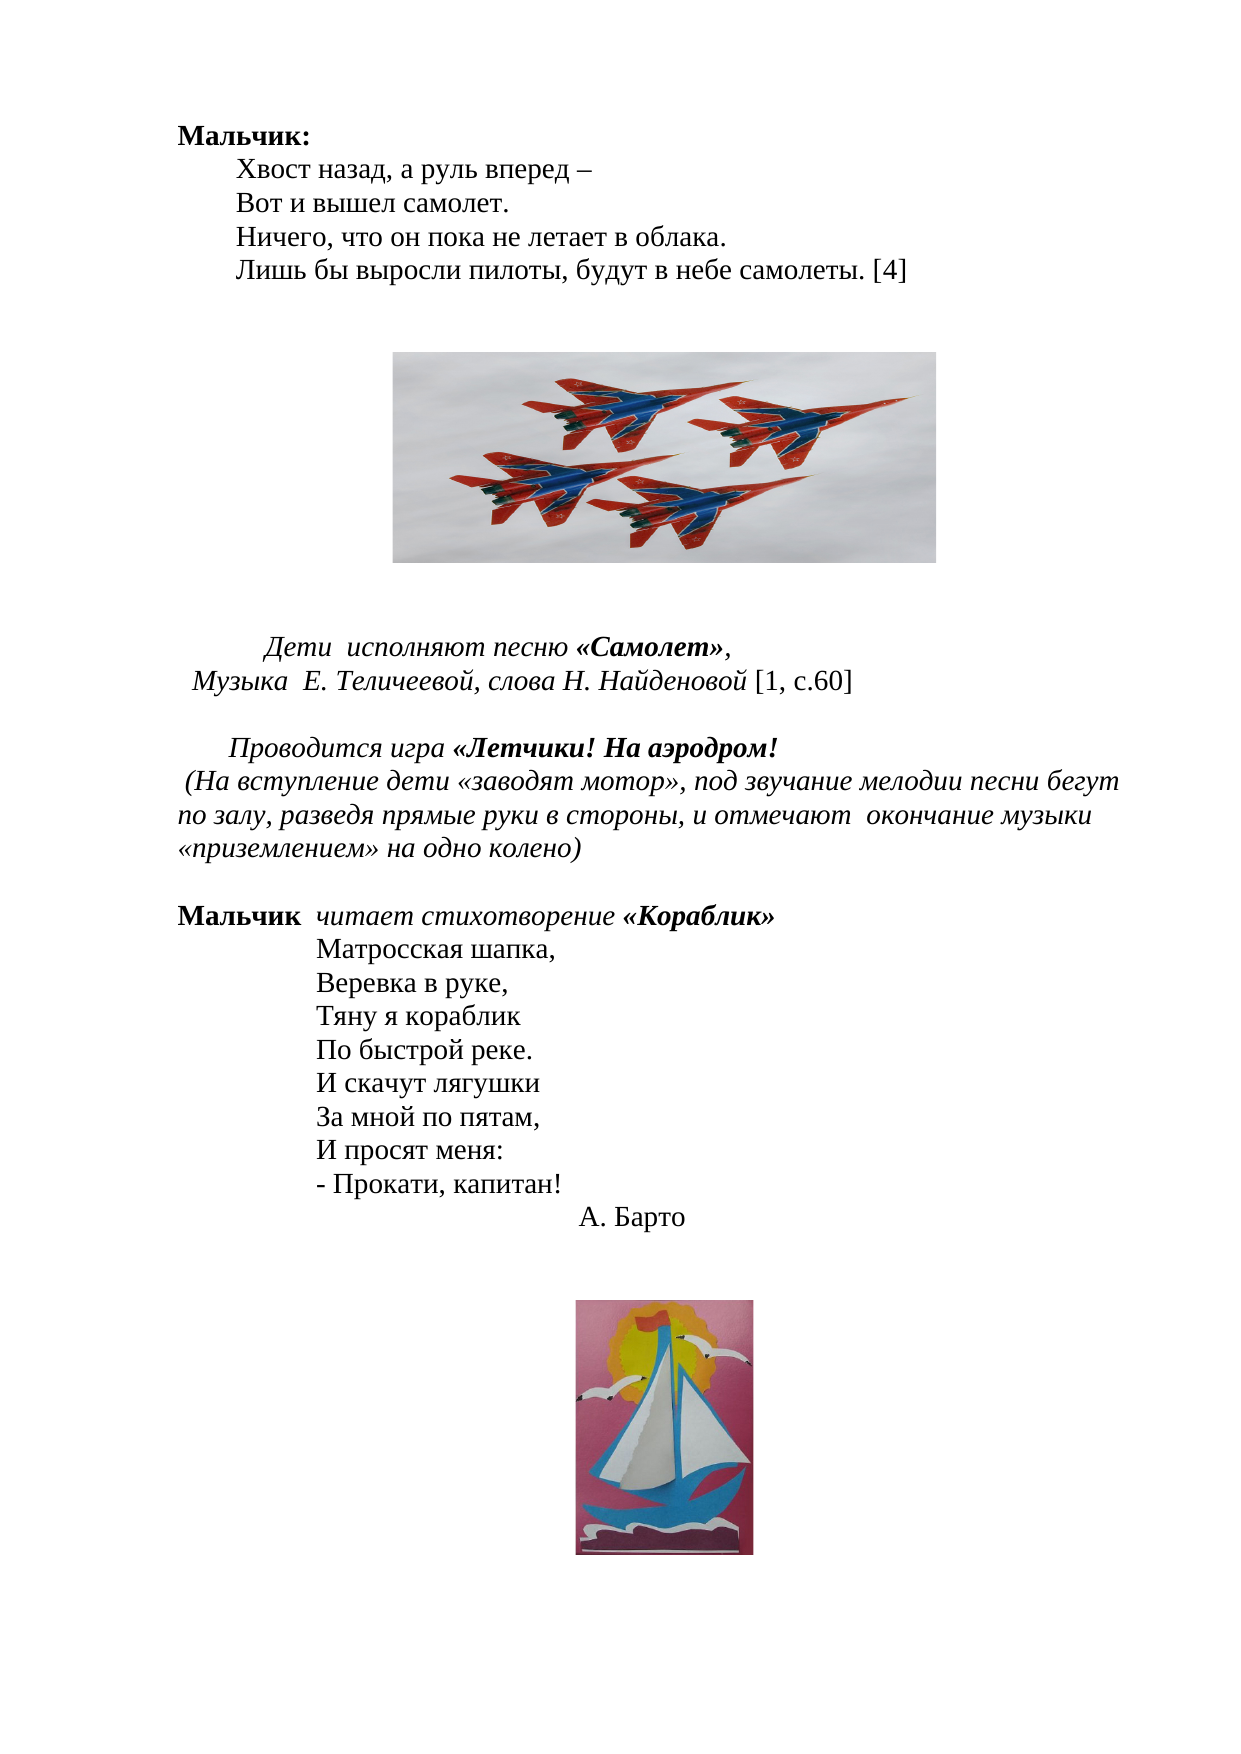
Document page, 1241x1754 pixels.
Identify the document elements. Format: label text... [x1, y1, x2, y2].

text Ничего, что он пока не летает в облака. [177, 219, 1152, 252]
text А. Барто [177, 1199, 1152, 1233]
text Лишь бы выросли пилоты, будут в небе самолеты. [4] [177, 252, 1152, 286]
text Дети исполняют песню «Самолет», [177, 629, 1152, 663]
text Музыка Е. Теличеевой, слова Н. Найденовой [1, с.60] [177, 663, 1152, 696]
text Вот и вышел самолет. [177, 185, 1152, 219]
text Мальчик читает стихотворение «Кораблик» [177, 898, 1152, 931]
text (На вступление дети «заводят мотор», под звучание мелодии песни бегут по залу, разведя прямые руки в стороны, и отмечают окончание музыки «приземлением» на одно колено) [177, 763, 1152, 864]
text Мальчик: [177, 118, 1152, 152]
text Матросская шапка, [177, 931, 1152, 965]
text Веревка в руке, [177, 965, 1152, 998]
text Проводится игра «Летчики! На аэродром! [177, 730, 1152, 763]
text За мной по пятам, [177, 1099, 1152, 1132]
picture [392, 352, 937, 563]
picture [575, 1300, 754, 1555]
text Хвост назад, а руль вперед – [177, 152, 1152, 185]
text - Прокати, капитан! [177, 1166, 1152, 1199]
text И просят меня: [177, 1132, 1152, 1166]
text По быстрой реке. [177, 1032, 1152, 1065]
text Тяну я кораблик [177, 998, 1152, 1032]
text И скачут лягушки [177, 1065, 1152, 1099]
